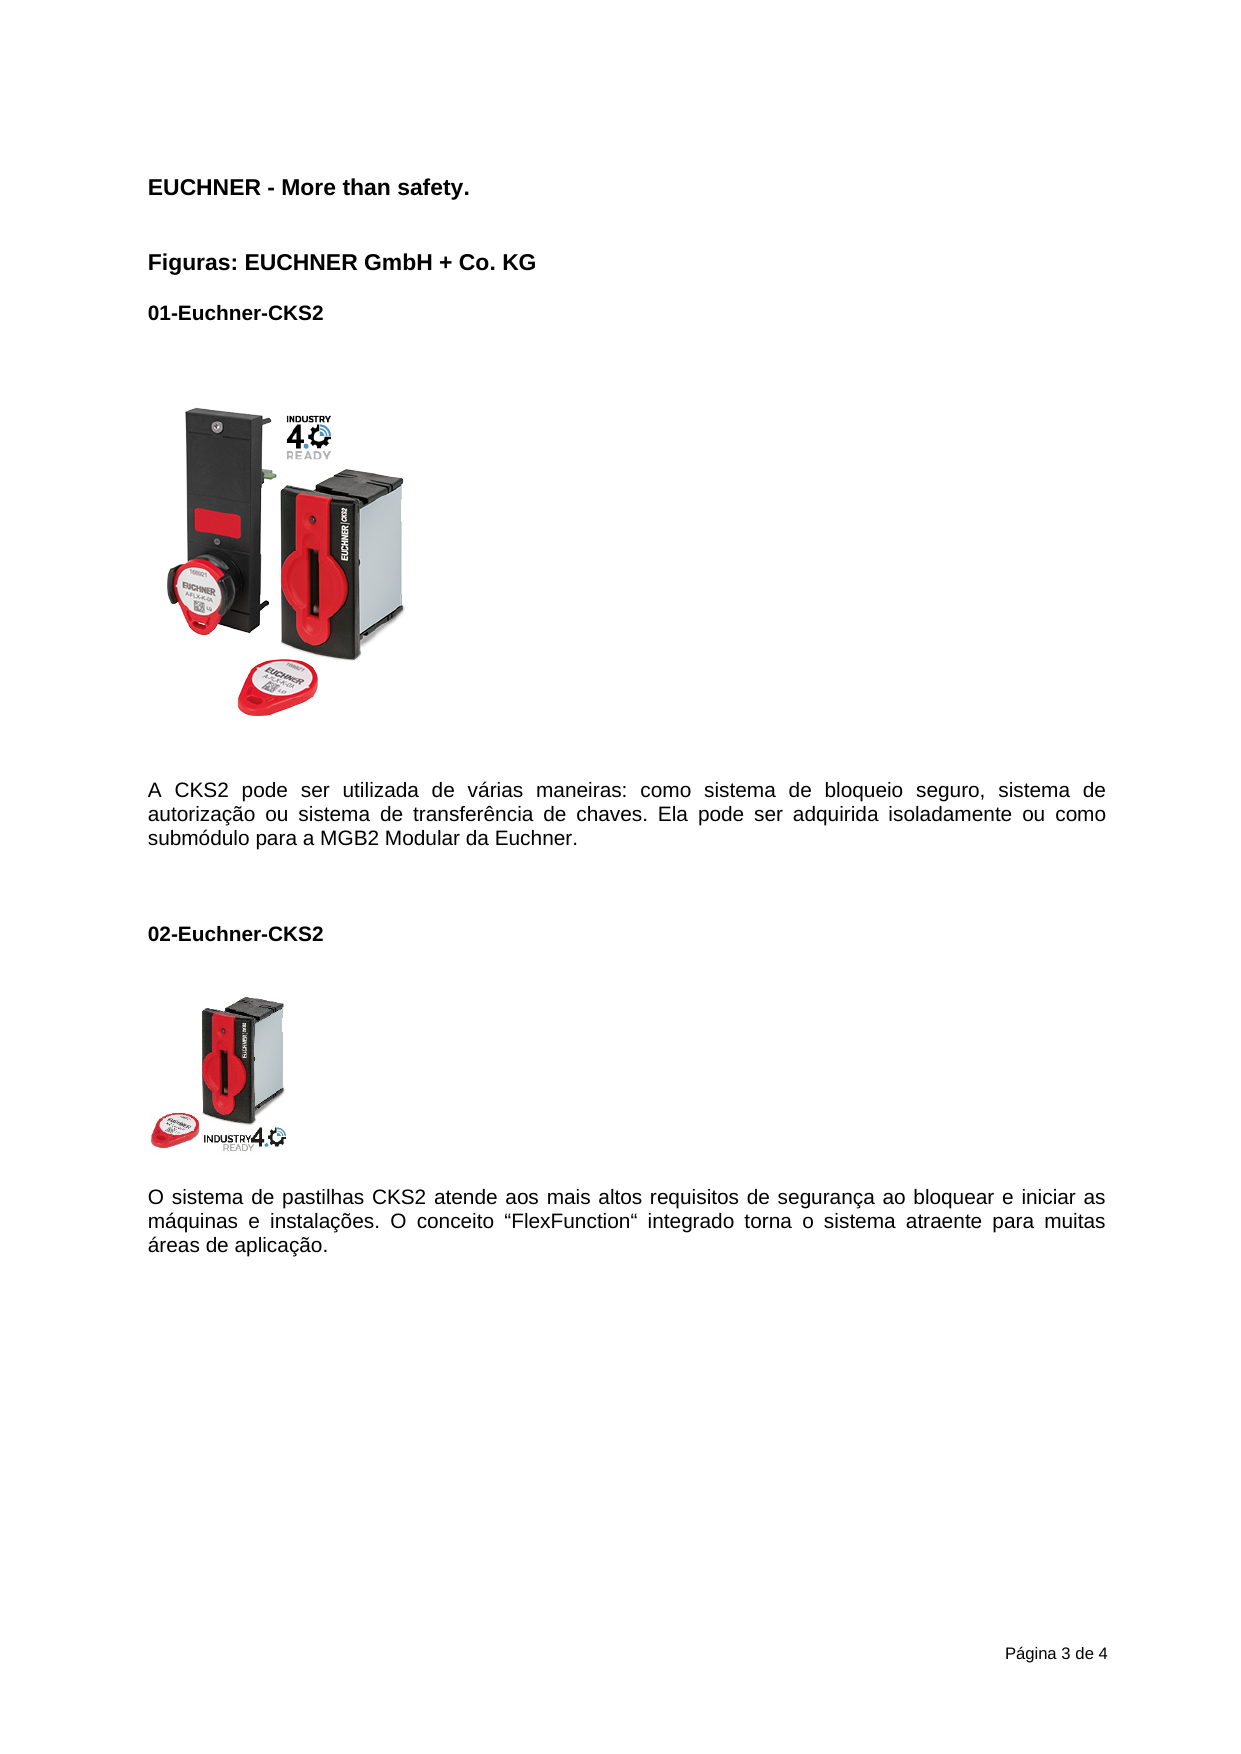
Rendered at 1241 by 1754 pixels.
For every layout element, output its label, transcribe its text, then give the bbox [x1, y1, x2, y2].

text O sistema de pastilhas CKS2 atende aos mais altos requisitos de segurança ao bloquear e iniciar as máquinas e instalações. O conceito “FlexFunction“ integrado torna o sistema atraente para muitas áreas de aplicação. [148, 1185, 1107, 1257]
picture [147, 349, 417, 752]
text Figuras: EUCHNER GmbH + Co. KG [148, 249, 989, 275]
text A CKS2 pode ser utilizada de várias maneiras: como sistema de bloqueio seguro, sistema de autorização ou sistema de transferência de chaves. Ela pode ser adquirida isoladamente ou como submódulo para a MGB2 Modular da Euchner. [148, 778, 1107, 849]
text 02-Euchner-CKS2 [148, 921, 1107, 945]
text EUCHNER - More than safety. [148, 174, 1107, 200]
picture [147, 970, 292, 1185]
text 01-Euchner-CKS2 [148, 301, 1107, 325]
